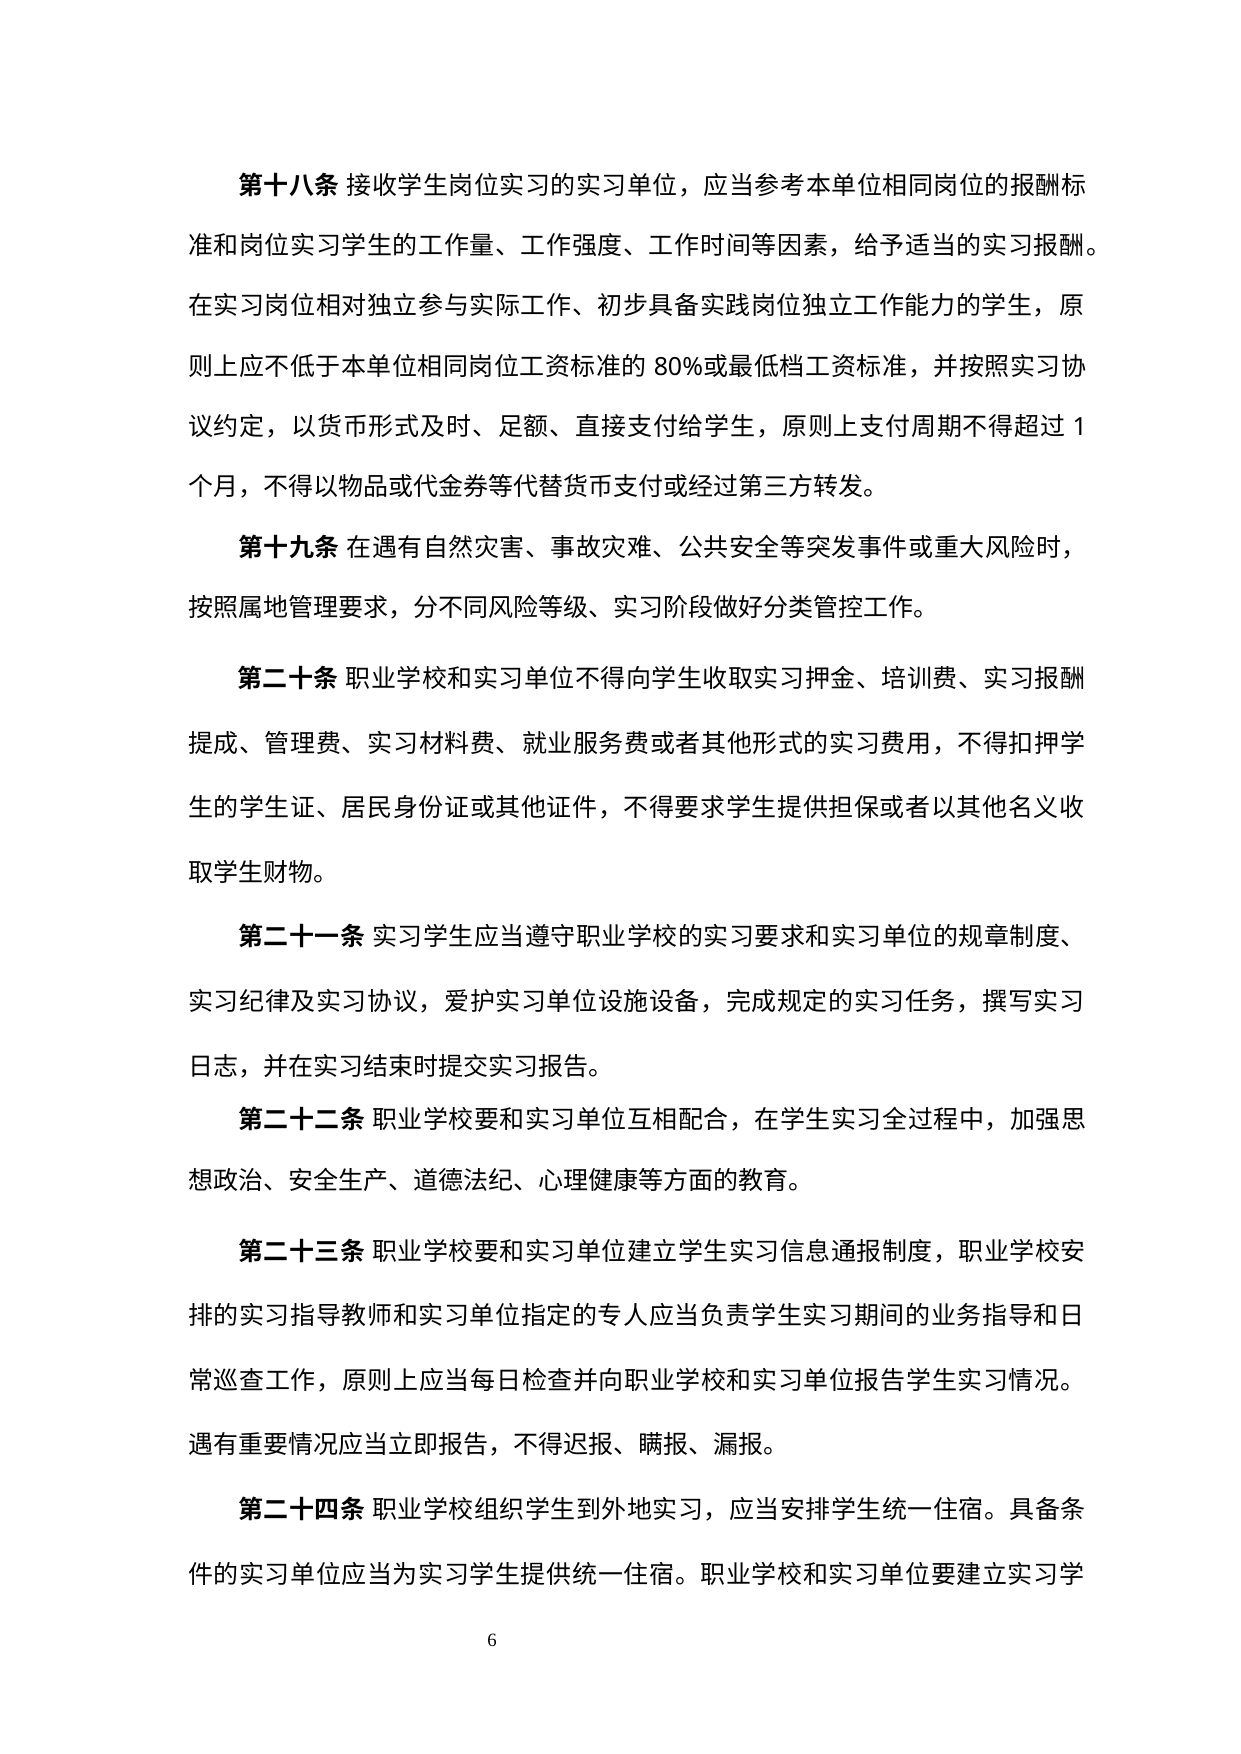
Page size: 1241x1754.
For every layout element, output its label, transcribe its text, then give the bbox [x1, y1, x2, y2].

text 第十九条 在遇有自然灾害、事故灾难、公共安全等突发事件或重大风险时，按照属地管理要求，分不同风险等级、实习阶段做好分类管控工作。 [188, 515, 1087, 636]
text 第二十条 职业学校和实习单位不得向学生收取实习押金、培训费、实习报酬提成、管理费、实习材料费、就业服务费或者其他形式的实习费用，不得扣押学生的学生证、居民身份证或其他证件，不得要求学生提供担保或者以其他名义收取学生财物。 [188, 636, 1087, 894]
text 第二十三条 职业学校要和实习单位建立学生实习信息通报制度，职业学校安排的实习指导教师和实习单位指定的专人应当负责学生实习期间的业务指导和日常巡查工作，原则上应当每日检查并向职业学校和实习单位报告学生实习情况。遇有重要情况应当立即报告，不得迟报、瞒报、漏报。 [188, 1208, 1087, 1467]
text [188, 1467, 1087, 1596]
text 第十八条 接收学生岗位实习的实习单位，应当参考本单位相同岗位的报酬标准和岗位实习学生的工作量、工作强度、工作时间等因素，给予适当的实习报酬。在实习岗位相对独立参与实际工作、初步具备实践岗位独立工作能力的学生，原则上应不低于本单位相同岗位工资标准的80%或最低档工资标准，并按照实习协议约定，以货币形式及时、足额、直接支付给学生，原则上支付周期不得超过1个月，不得以物品或代金券等代替货币支付或经过第三方转发。 [188, 153, 1087, 515]
text 第二十二条 职业学校要和实习单位互相配合，在学生实习全过程中，加强思想政治、安全生产、道德法纪、心理健康等方面的教育。 [188, 1088, 1087, 1208]
text 第二十一条 实习学生应当遵守职业学校的实习要求和实习单位的规章制度、实习纪律及实习协议，爱护实习单位设施设备，完成规定的实习任务，撰写实习日志，并在实习结束时提交实习报告。 [188, 894, 1087, 1088]
